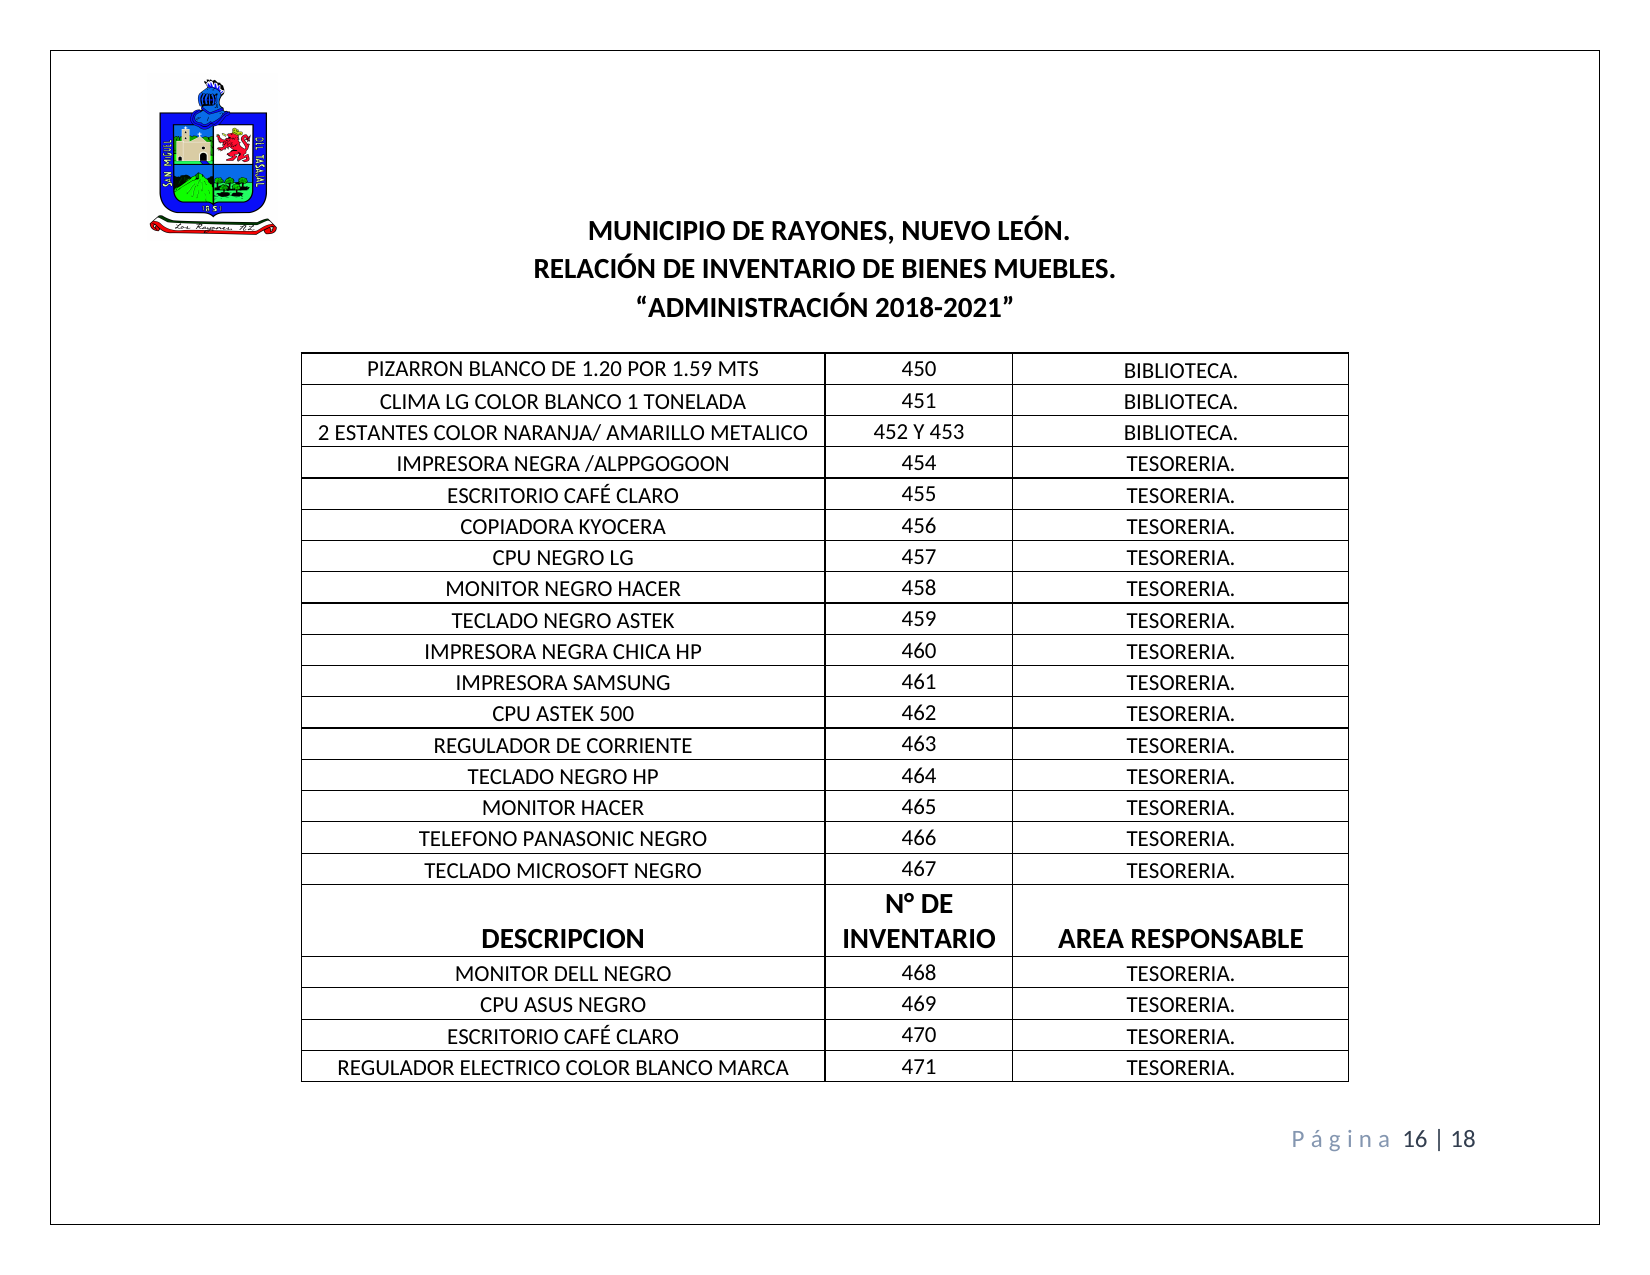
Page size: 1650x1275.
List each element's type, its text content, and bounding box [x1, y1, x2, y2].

table_cell TECLADO NEGRO ASTEK [302, 604, 824, 634]
table_cell PIZARRON BLANCO DE 1.20 POR 1.59 MTS [302, 354, 824, 384]
table_cell ESCRITORIO CAFÉ CLARO [302, 479, 824, 509]
table_cell TECLADO MICROSOFT NEGRO [302, 854, 824, 884]
table_cell 462 [826, 697, 1012, 727]
table_cell TESORERIA. [1013, 988, 1348, 1018]
table_cell TELEFONO PANASONIC NEGRO [302, 822, 824, 852]
table_cell TESORERIA. [1013, 760, 1348, 790]
table_cell CLIMA LG COLOR BLANCO 1 TONELADA [302, 385, 824, 415]
table_cell 459 [826, 604, 1012, 634]
table_cell TESORERIA. [1013, 854, 1348, 884]
table_cell CPU ASUS NEGRO [302, 988, 824, 1018]
table_cell BIBLIOTECA. [1013, 354, 1348, 384]
table_cell AREA RESPONSABLE [1013, 885, 1348, 956]
table_cell TESORERIA. [1013, 791, 1348, 821]
table_cell 470 [826, 1020, 1012, 1050]
table_cell TESORERIA. [1013, 447, 1348, 477]
table_cell 455 [826, 479, 1012, 509]
table_cell IMPRESORA NEGRA CHICA HP [302, 635, 824, 665]
table_cell IMPRESORA NEGRA /ALPPGOGOON [302, 447, 824, 477]
picture [147, 73, 279, 241]
table_cell TESORERIA. [1013, 666, 1348, 696]
table_cell COPIADORA KYOCERA [302, 510, 824, 540]
table_cell ESCRITORIO CAFÉ CLARO [302, 1020, 824, 1050]
table_cell 454 [826, 447, 1012, 477]
table_cell 468 [826, 957, 1012, 987]
table_cell TECLADO NEGRO HP [302, 760, 824, 790]
table_cell TESORERIA. [1013, 510, 1348, 540]
table_cell IMPRESORA SAMSUNG [302, 666, 824, 696]
table_cell TESORERIA. [1013, 1051, 1348, 1081]
table_cell N° DE INVENTARIO [826, 885, 1012, 956]
table_cell CPU NEGRO LG [302, 541, 824, 571]
table_cell MONITOR HACER [302, 791, 824, 821]
table_cell MONITOR NEGRO HACER [302, 572, 824, 602]
table_cell 467 [826, 854, 1012, 884]
table_cell REGULADOR ELECTRICO COLOR BLANCO MARCA ESTEREN [302, 1051, 824, 1081]
table_cell 463 [826, 729, 1012, 759]
table_cell 456 [826, 510, 1012, 540]
table_cell MONITOR DELL NEGRO [302, 957, 824, 987]
table_cell TESORERIA. [1013, 822, 1348, 852]
table_cell 2 ESTANTES COLOR NARANJA/ AMARILLO METALICO [302, 416, 824, 446]
table_cell 469 [826, 988, 1012, 1018]
table_cell REGULADOR DE CORRIENTE [302, 729, 824, 759]
table_cell TESORERIA. [1013, 572, 1348, 602]
table_cell TESORERIA. [1013, 604, 1348, 634]
table_cell 465 [826, 791, 1012, 821]
table_cell 452 Y 453 [826, 416, 1012, 446]
table_cell TESORERIA. [1013, 957, 1348, 987]
table_cell TESORERIA. [1013, 635, 1348, 665]
table_cell 451 [826, 385, 1012, 415]
table_cell CPU ASTEK 500 [302, 697, 824, 727]
table_cell TESORERIA. [1013, 1020, 1348, 1050]
table_cell TESORERIA. [1013, 479, 1348, 509]
table_cell 450 [826, 354, 1012, 384]
table_cell TESORERIA. [1013, 729, 1348, 759]
table_cell 461 [826, 666, 1012, 696]
table_cell 457 [826, 541, 1012, 571]
table_cell 471 [826, 1051, 1012, 1081]
table_cell TESORERIA. [1013, 697, 1348, 727]
table_cell 460 [826, 635, 1012, 665]
table_cell 464 [826, 760, 1012, 790]
table_cell BIBLIOTECA. [1013, 416, 1348, 446]
table_cell DESCRIPCION [302, 885, 824, 956]
table_cell TESORERIA. [1013, 541, 1348, 571]
table_cell BIBLIOTECA. [1013, 385, 1348, 415]
table_cell 458 [826, 572, 1012, 602]
table_cell 466 [826, 822, 1012, 852]
